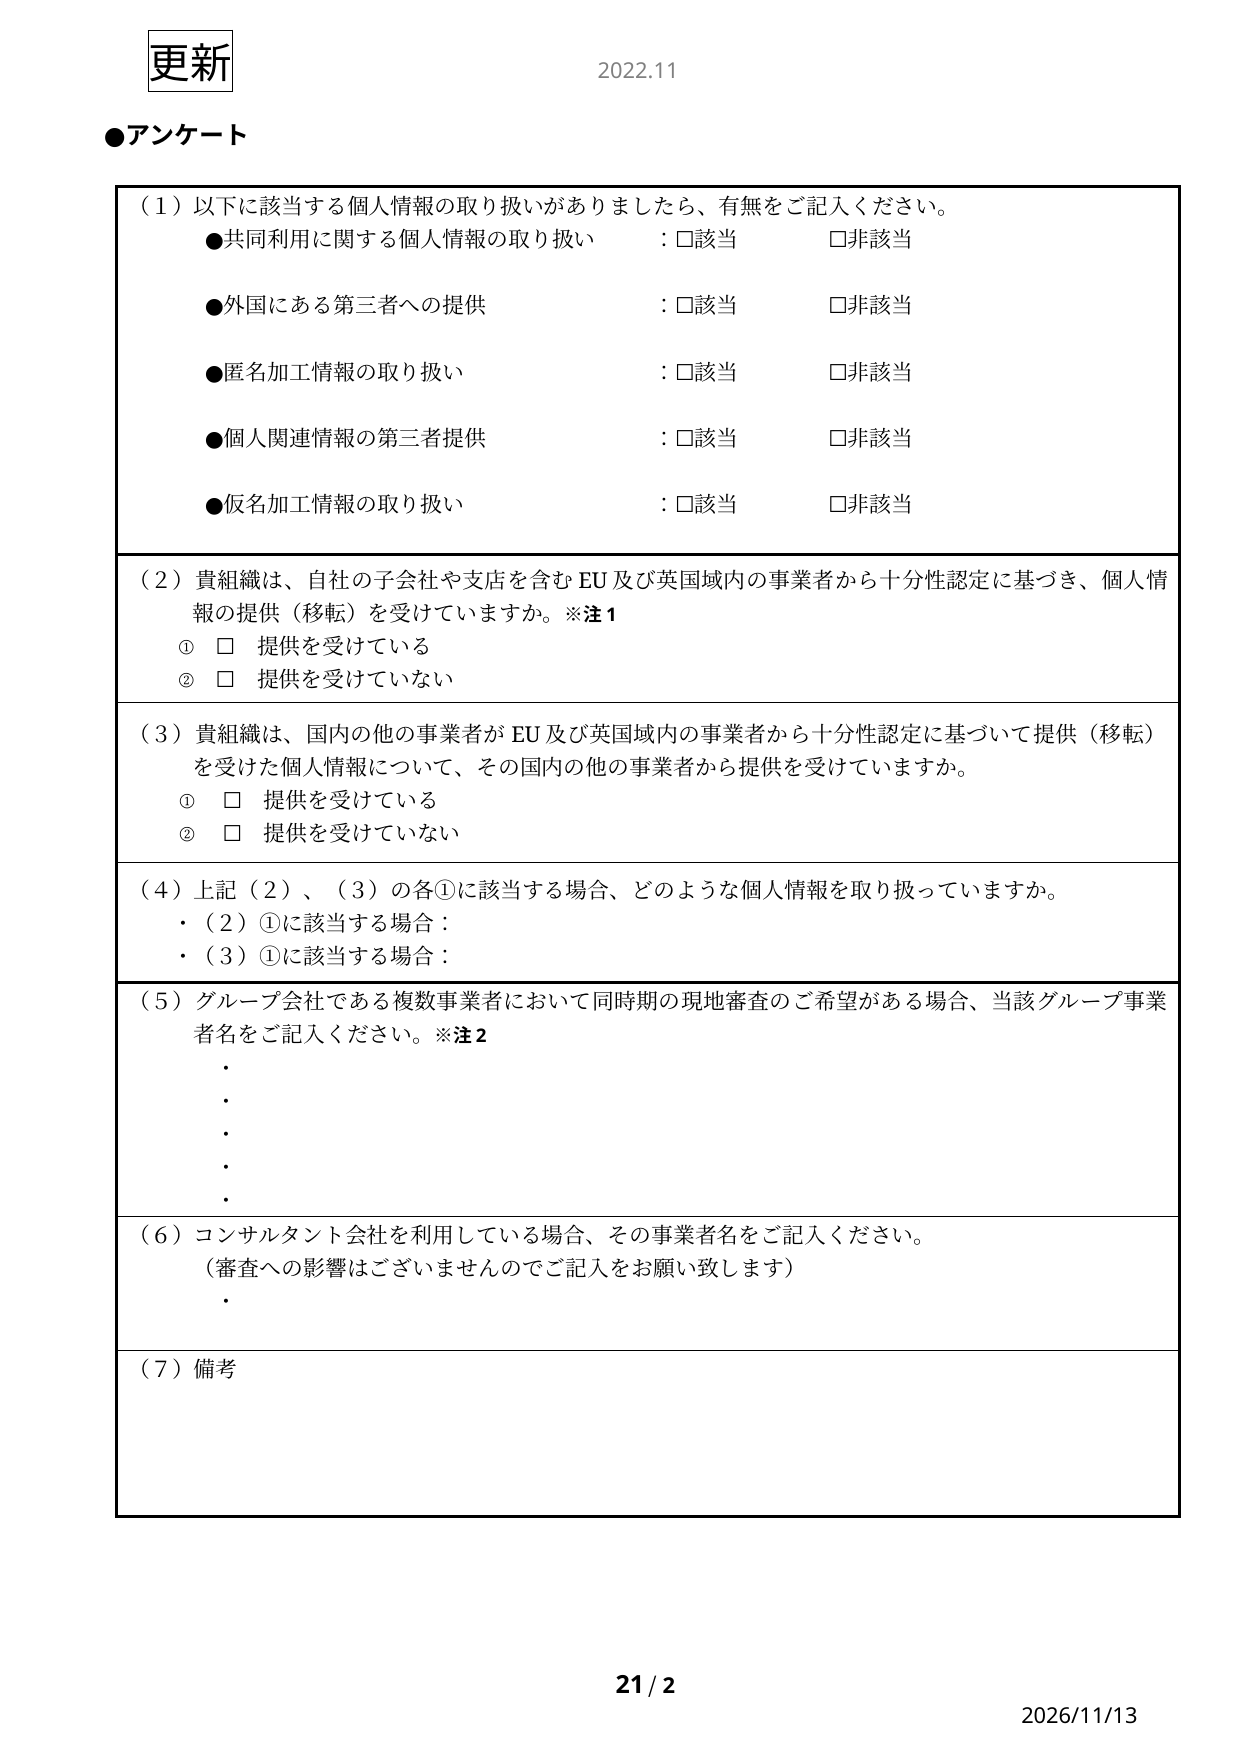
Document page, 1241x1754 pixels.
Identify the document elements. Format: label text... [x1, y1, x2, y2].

table_cell （７）備考 [118, 1351, 1178, 1515]
table_cell （２）貴組織は、自社の子会社や支店を含むEU及び英国域内の事業者から十分性認定に基づき、個人情報の提供（移転）を受けていますか。※注1 提供を受けている 提供を受けていない [118, 556, 1178, 701]
text ●アンケート [103, 101, 1137, 167]
table_cell （６）コンサルタント会社を利用している場合、その事業者名をご記入ください。 （審査への影響はございませんのでご記入をお願い致します） ・ [118, 1217, 1178, 1350]
table_cell （４）上記（２）、（３）の各①に該当する場合、どのような個人情報を取り扱っていますか。 ・（２）①に該当する場合： ・（３）①に該当する場合： [118, 863, 1178, 981]
table_cell （３）貴組織は、国内の他の事業者がEU及び英国域内の事業者から十分性認定に基づいて提供（移転）を受けた個人情報について、その国内の他の事業者から提供を受けていますか。 提供を受けている 提供を受けていない [118, 703, 1178, 862]
table_cell （５）グループ会社である複数事業者において同時期の現地審査のご希望がある場合、当該グループ事業 者名をご記入ください。※注2 ・ ・ ・ ・ ・ [118, 984, 1178, 1216]
table_header （１）以下に該当する個人情報の取り扱いがありましたら、有無をご記入ください。 ●共同利用に関する個人情報の取り扱い ：該当 非該当 ●外国にある第三者への提供 ：該当 非該当 ●匿名加工情報の取り扱い ：該当 非該当 ●個人関連情報の第三者提供 ：該当 非該当 ●仮名加工情報の取り扱い ：該当 非該当 [118, 188, 1178, 553]
